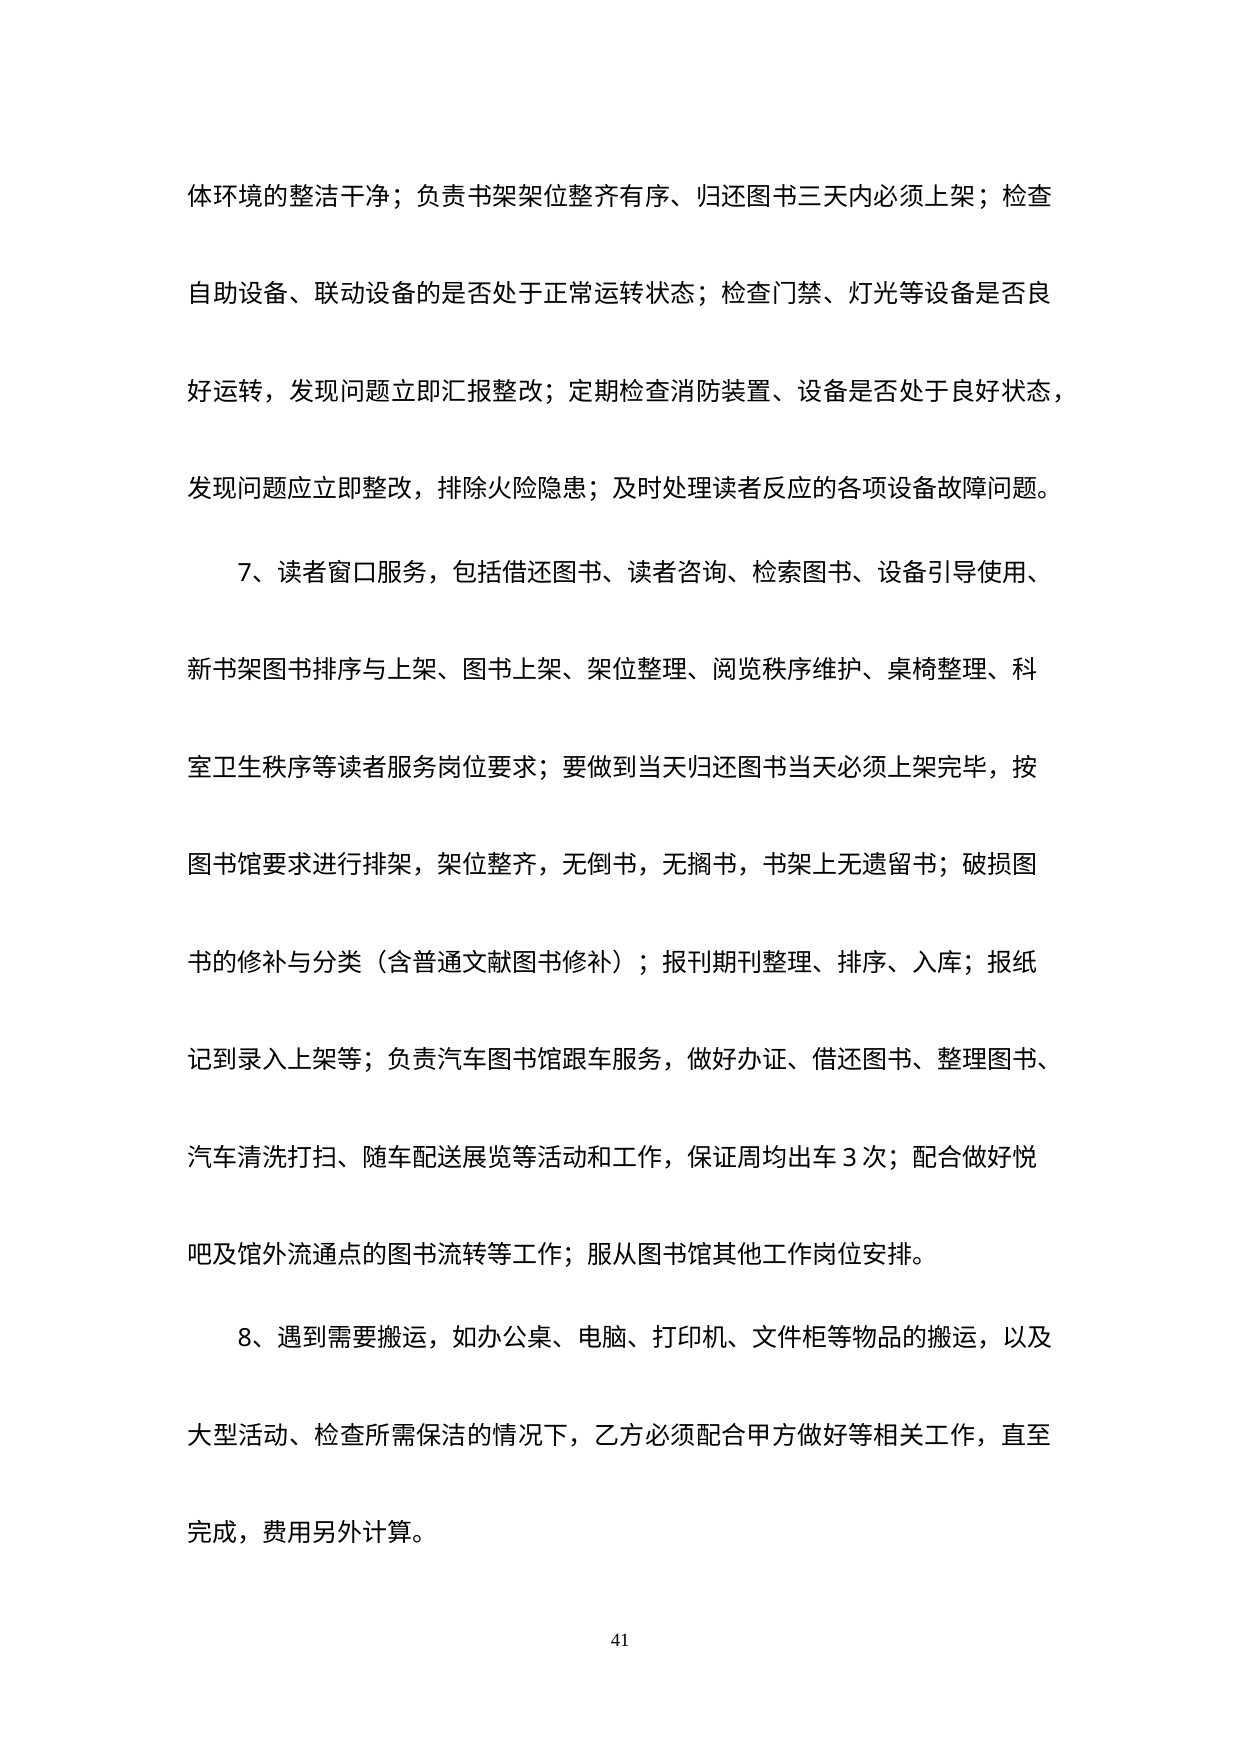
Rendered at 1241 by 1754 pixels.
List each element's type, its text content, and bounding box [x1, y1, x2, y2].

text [187, 162, 1053, 519]
text 8、遇到需要搬运，如办公桌、电脑、打印机、文件柜等物品的搬运，以及大型活动、检查所需保洁的情况下，乙方必须配合甲方做好等相关工作，直至完成，费用另外计算。 [187, 1303, 1053, 1563]
text 7、读者窗口服务，包括借还图书、读者咨询、检索图书、设备引导使用、新书架图书排序与上架、图书上架、架位整理、阅览秩序维护、桌椅整理、科室卫生秩序等读者服务岗位要求；要做到当天归还图书当天必须上架完毕，按图书馆要求进行排架，架位整齐，无倒书，无搁书，书架上无遗留书；破损图书的修补与分类（含普通文献图书修补）；报刊期刊整理、排序、入库；报纸记到录入上架等；负责汽车图书馆跟车服务，做好办证、借还图书、整理图书、汽车清洗打扫、随车配送展览等活动和工作，保证周均出车3次；配合做好悦吧及馆外流通点的图书流转等工作；服从图书馆其他工作岗位安排。 [187, 538, 1053, 1285]
